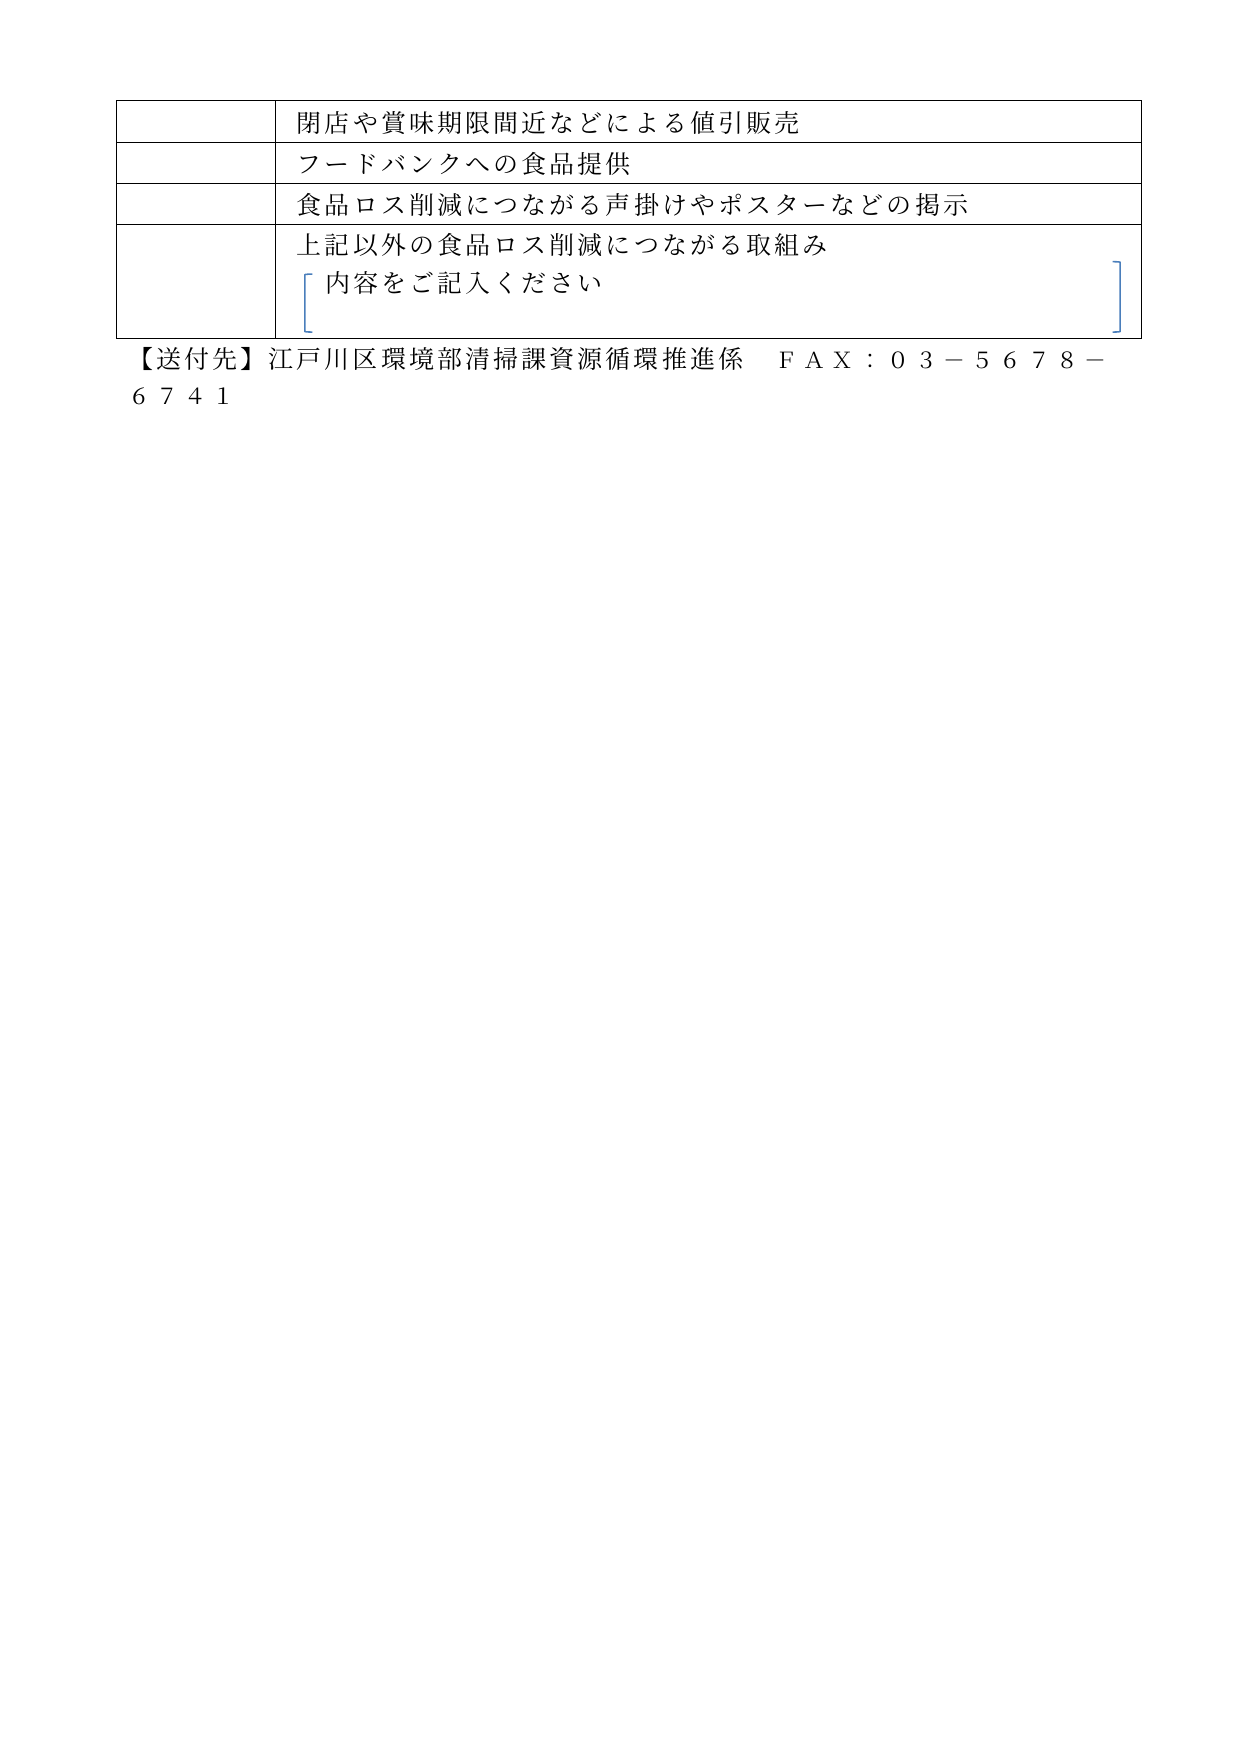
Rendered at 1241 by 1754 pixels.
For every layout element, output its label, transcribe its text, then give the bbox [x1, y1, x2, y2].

table_cell 上記以外の食品ロス削減につながる取組み 内容をご記入ください [276, 225, 1141, 338]
text 【送付先】江戸川区環境部清掃課資源循環推進係 ＦＡＸ：０３－５６７８－６７４１ [128, 339, 1112, 414]
table_cell [117, 225, 275, 338]
table_cell 閉店や賞味期限間近などによる値引販売 [276, 101, 1141, 142]
table_cell [117, 101, 275, 142]
table_cell [117, 184, 275, 224]
table_cell [117, 143, 275, 183]
table_cell 食品ロス削減につながる声掛けやポスターなどの掲示 [276, 184, 1141, 224]
table_cell フードバンクへの食品提供 [276, 143, 1141, 183]
